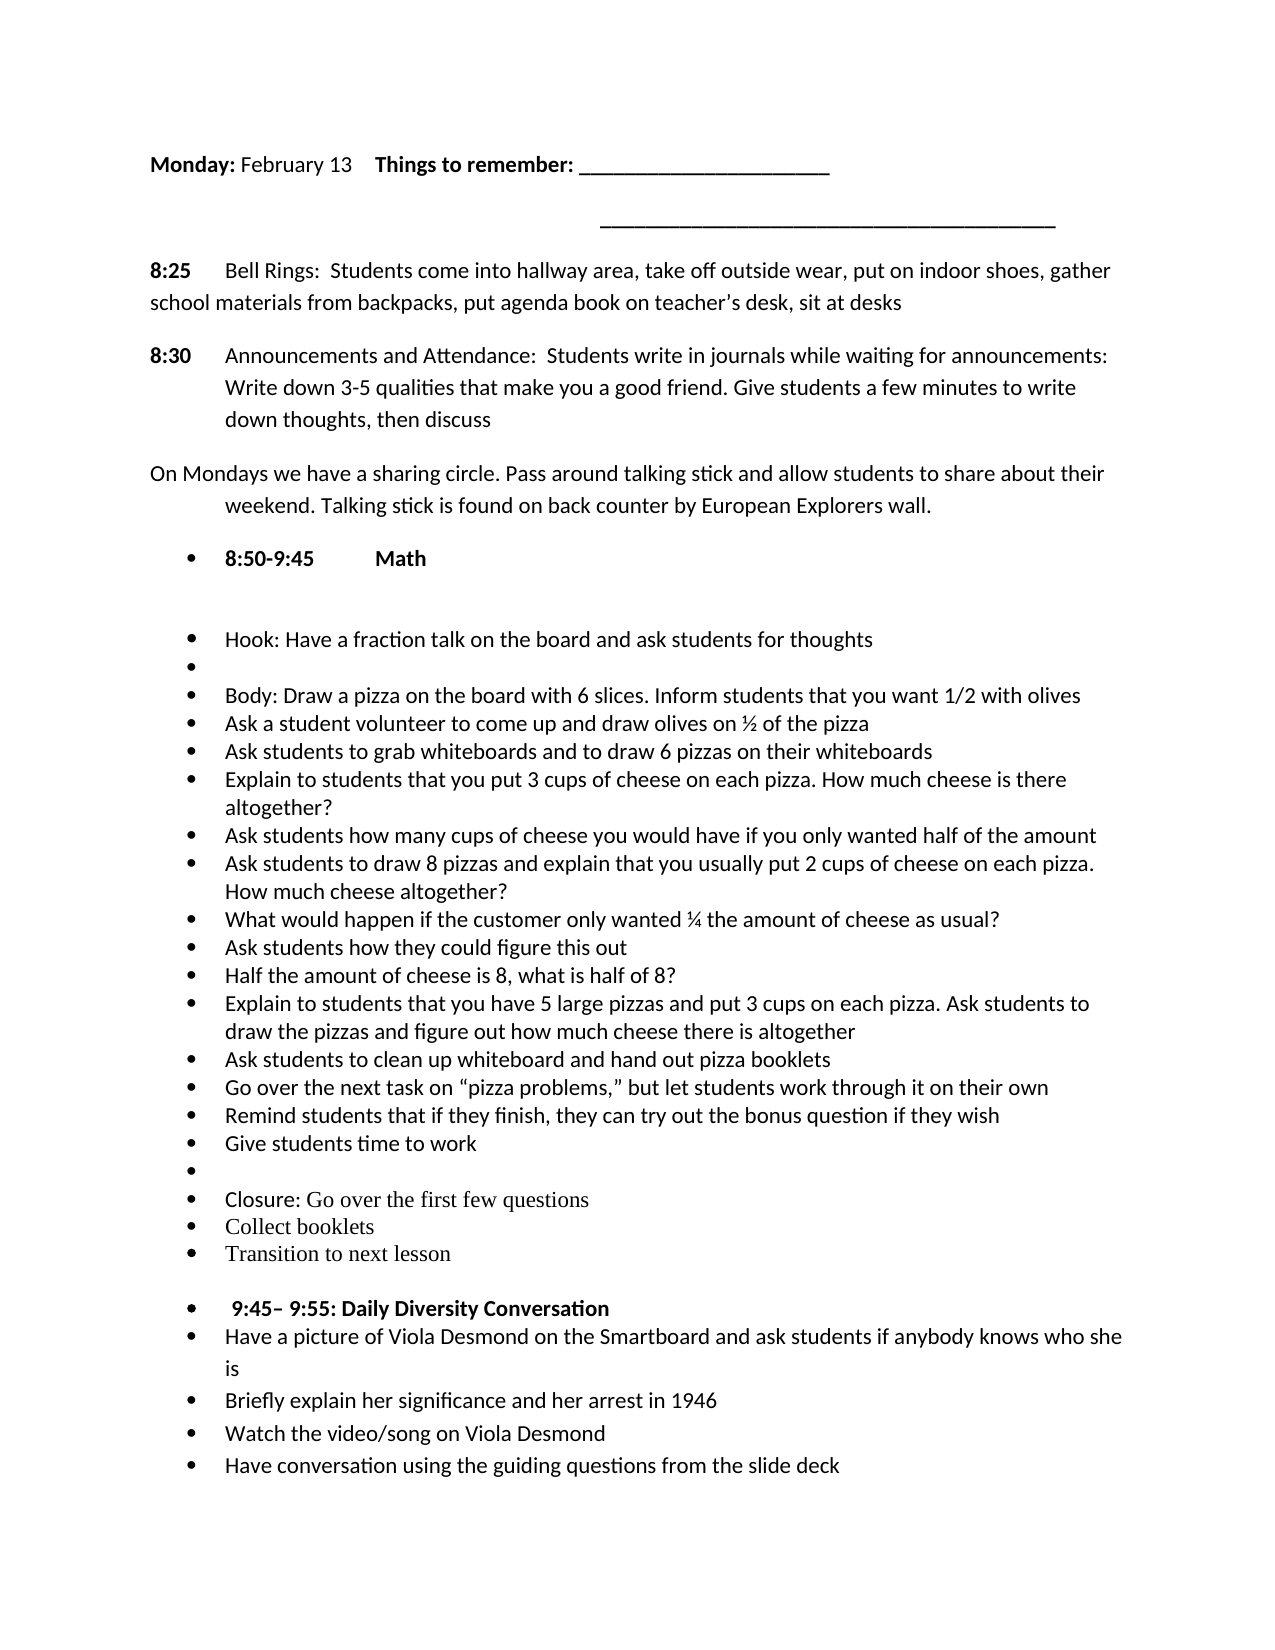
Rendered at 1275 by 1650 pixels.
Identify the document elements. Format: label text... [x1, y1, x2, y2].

list Collect booklets [187, 1213, 1125, 1240]
list Remind students that if they finish, they can try out the bonus question if they wish [187, 1101, 1125, 1129]
list Half the amount of cheese is 8, what is half of 8? [187, 961, 1125, 989]
list 9:45– 9:55: Daily Diversity Conversation [187, 1294, 1125, 1322]
list Ask students how many cups of cheese you would have if you only wanted half of the amount [187, 821, 1125, 849]
list Go over the next task on “pizza problems,” but let students work through it on their own [187, 1073, 1125, 1101]
list Have conversation using the guiding questions from the slide deck [187, 1451, 1125, 1479]
text 8:25 Bell Rings: Students come into hallway area, take off outside wear, put on indoor shoes, gather school materials from backpacks, put agenda book on teacher’s desk, sit at desks [150, 256, 1125, 316]
list Ask students to grab whiteboards and to draw 6 pizzas on their whiteboards [187, 737, 1125, 765]
list Hook: Have a fraction talk on the board and ask students for thoughts [187, 625, 1125, 653]
list Transition to next lesson [187, 1240, 1125, 1266]
list Body: Draw a pizza on the board with 6 slices. Inform students that you want 1/2 with olives [187, 681, 1125, 709]
list Watch the video/song on Viola Desmond [187, 1419, 1125, 1447]
list Give students time to work [187, 1129, 1125, 1157]
text On Mondays we have a sharing circle. Pass around talking stick and allow students to share about their weekend. Talking stick is found on back counter by European Explorers wall. [150, 459, 1125, 519]
list What would happen if the customer only wanted ¼ the amount of cheese as usual? [187, 905, 1125, 933]
list Ask students to clean up whiteboard and hand out pizza booklets [187, 1045, 1125, 1073]
text ________________________________________ [150, 203, 1125, 231]
list Ask students how they could figure this out [187, 933, 1125, 961]
text 8:30 Announcements and Attendance: Students write in journals while waiting for announcements: Write down 3-5 qualities that make you a good friend. Give students a few minutes to write down thoughts, then discuss [150, 341, 1125, 434]
list Ask students to draw 8 pizzas and explain that you usually put 2 cups of cheese on each pizza. How much cheese altogether? [187, 849, 1125, 905]
list Closure: Go over the first few questions [187, 1185, 1125, 1213]
list Briefly explain her significance and her arrest in 1946 [187, 1386, 1125, 1414]
list Explain to students that you put 3 cups of cheese on each pizza. How much cheese is there altogether? [187, 765, 1125, 821]
list Have a picture of Viola Desmond on the Smartboard and ask students if anybody knows who she is [187, 1322, 1125, 1382]
list 8:50-9:45 Math [187, 544, 1125, 572]
list Explain to students that you have 5 large pizzas and put 3 cups on each pizza. Ask students to draw the pizzas and figure out how much cheese there is altogether [187, 989, 1125, 1045]
list Ask a student volunteer to come up and draw olives on ½ of the pizza [187, 709, 1125, 737]
text Monday: February 13 Things to remember: ______________________ [150, 150, 1125, 178]
